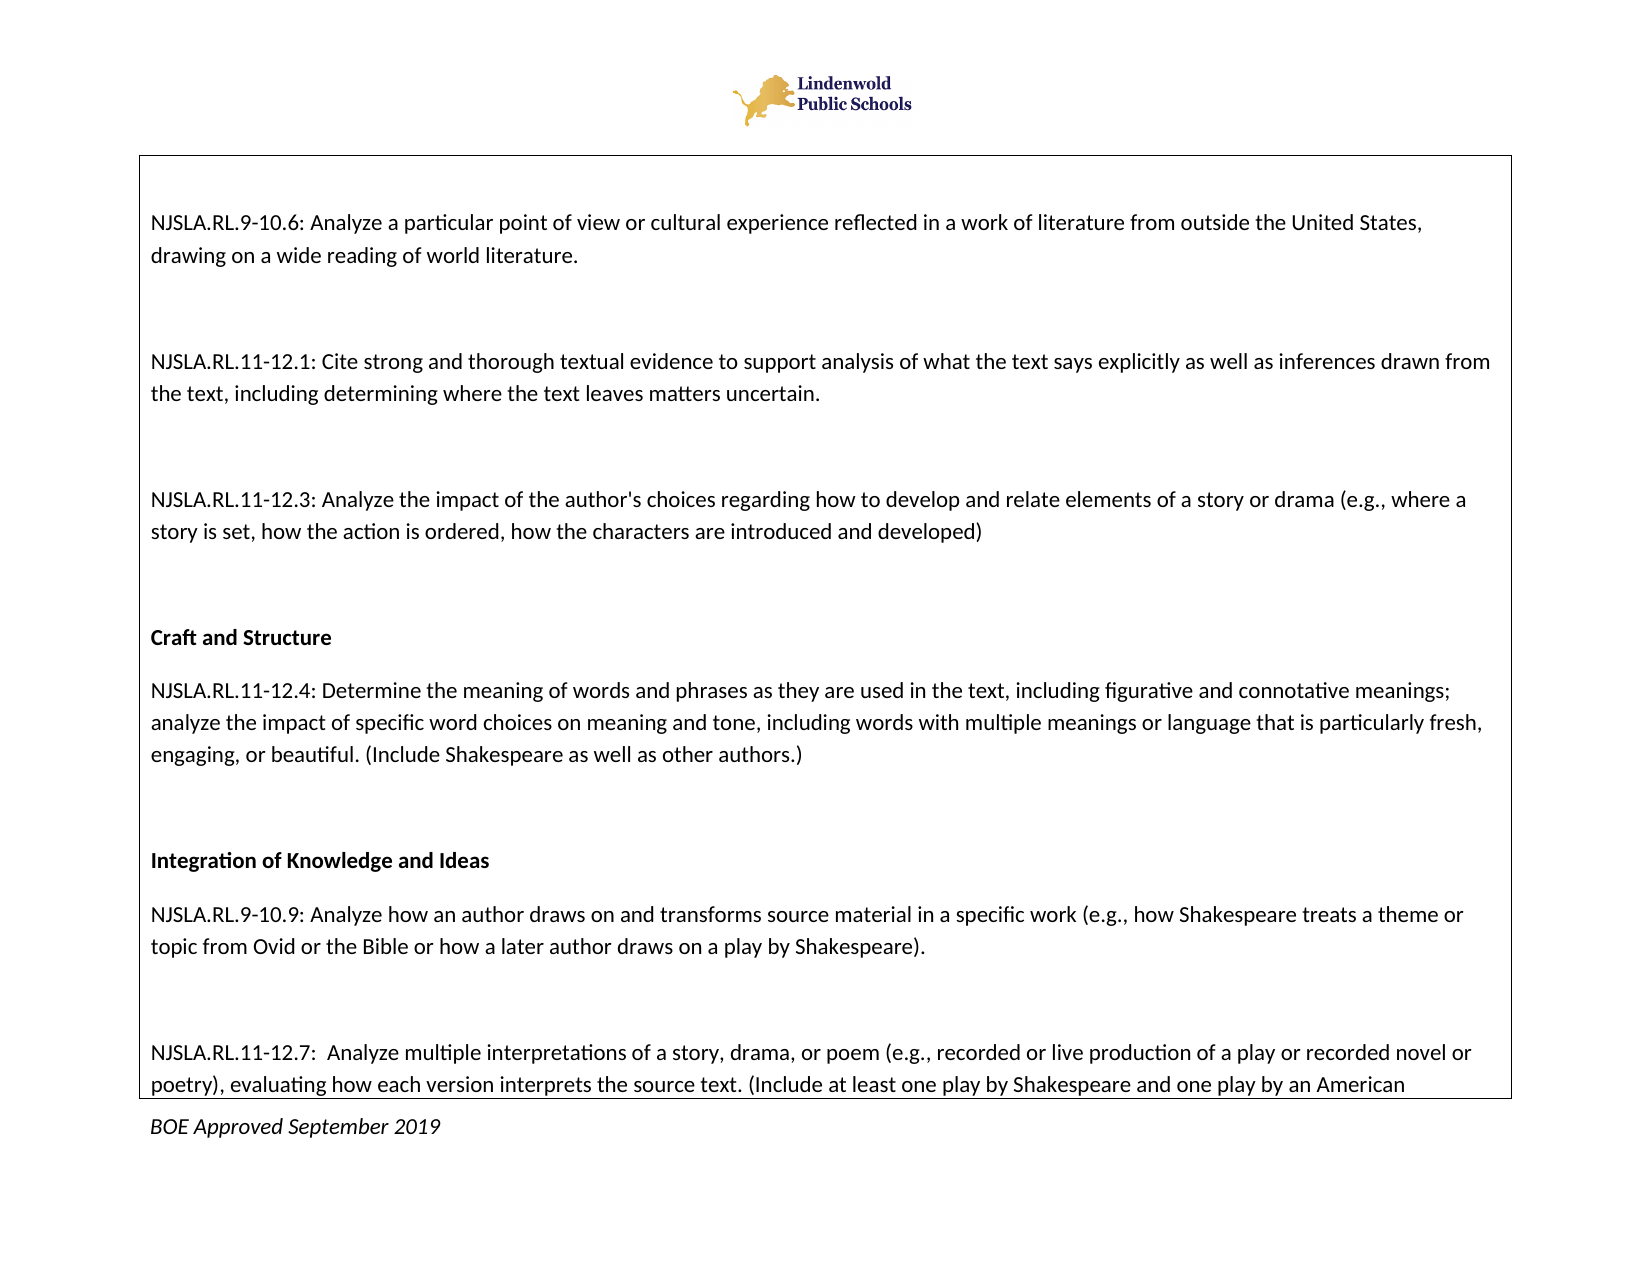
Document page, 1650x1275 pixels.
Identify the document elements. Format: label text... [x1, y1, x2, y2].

picture [732, 75, 918, 127]
